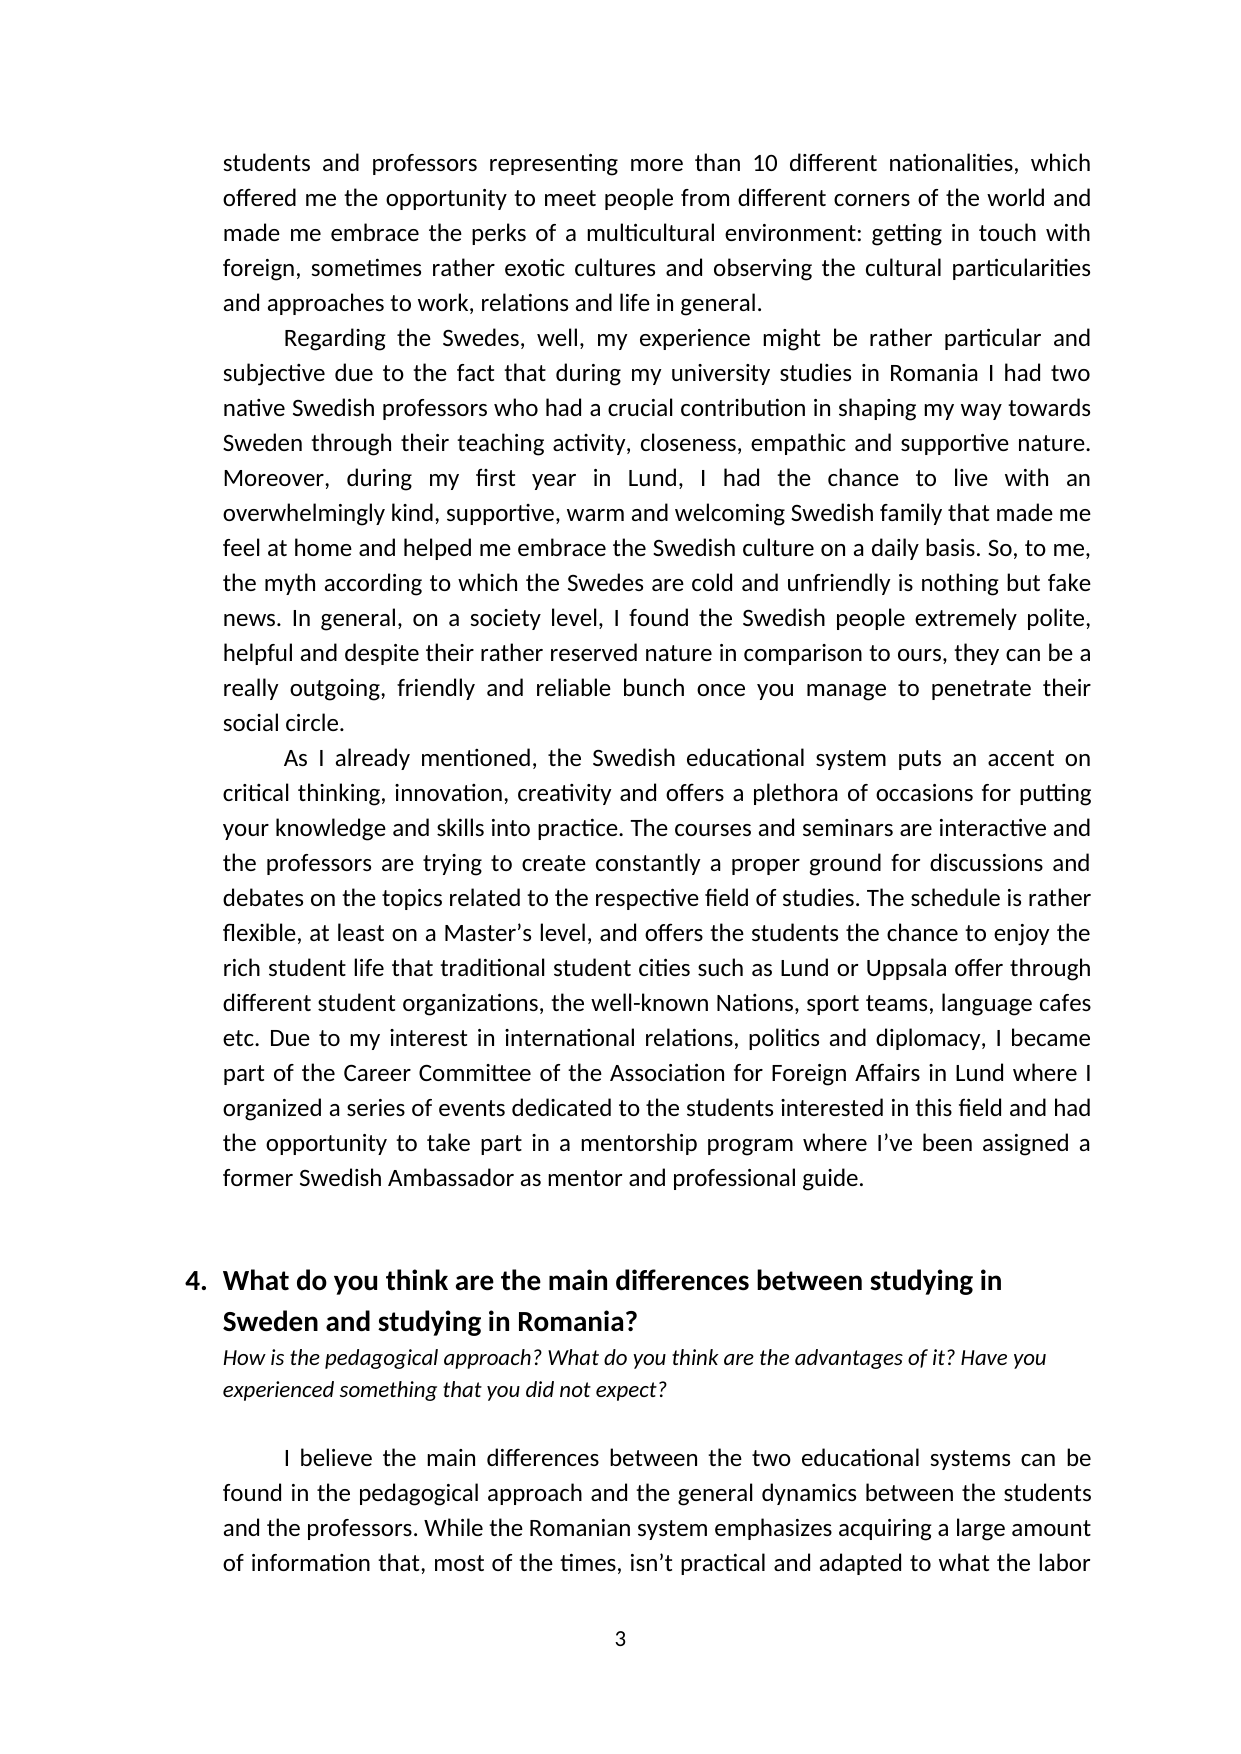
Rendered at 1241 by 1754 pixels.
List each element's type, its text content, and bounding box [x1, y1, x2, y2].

list What do you think are the main differences between studying in Sweden and studying in Romania? How is the pedagogical approach? What do you think are the advantages of it? Have you experienced something that you did not expect? [185, 1262, 1093, 1403]
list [223, 148, 1093, 318]
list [223, 1442, 1093, 1578]
list Regarding the Swedes, well, my experience might be rather particular and subjective due to the fact that during my university studies in Romania I had two native Swedish professors who had a crucial contribution in shaping my way towards Sweden through their teaching activity, closeness, empathic and supportive nature. Moreover, during my first year in Lund, I had the chance to live with an overwhelmingly kind, supportive, warm and welcoming Swedish family that made me feel at home and helped me embrace the Swedish culture on a daily basis. So, to me, the myth according to which the Swedes are cold and unfriendly is nothing but fake news. In general, on a society level, I found the Swedish people extremely polite, helpful and despite their rather reserved nature in comparison to ours, they can be a really outgoing, friendly and reliable bunch once you manage to penetrate their social circle. [223, 323, 1093, 738]
list As I already mentioned, the Swedish educational system puts an accent on critical thinking, innovation, creativity and offers a plethora of occasions for putting your knowledge and skills into practice. The courses and seminars are interactive and the professors are trying to create constantly a proper ground for discussions and debates on the topics related to the respective field of studies. The schedule is rather flexible, at least on a Master’s level, and offers the students the chance to enjoy the rich student life that traditional student cities such as Lund or Uppsala offer through different student organizations, the well-known Nations, sport teams, language cafes etc. Due to my interest in international relations, politics and diplomacy, I became part of the Career Committee of the Association for Foreign Affairs in Lund where I organized a series of events dedicated to the students interested in this field and had the opportunity to take part in a mentorship program where I’ve been assigned a former Swedish Ambassador as mentor and professional guide. [223, 743, 1093, 1193]
